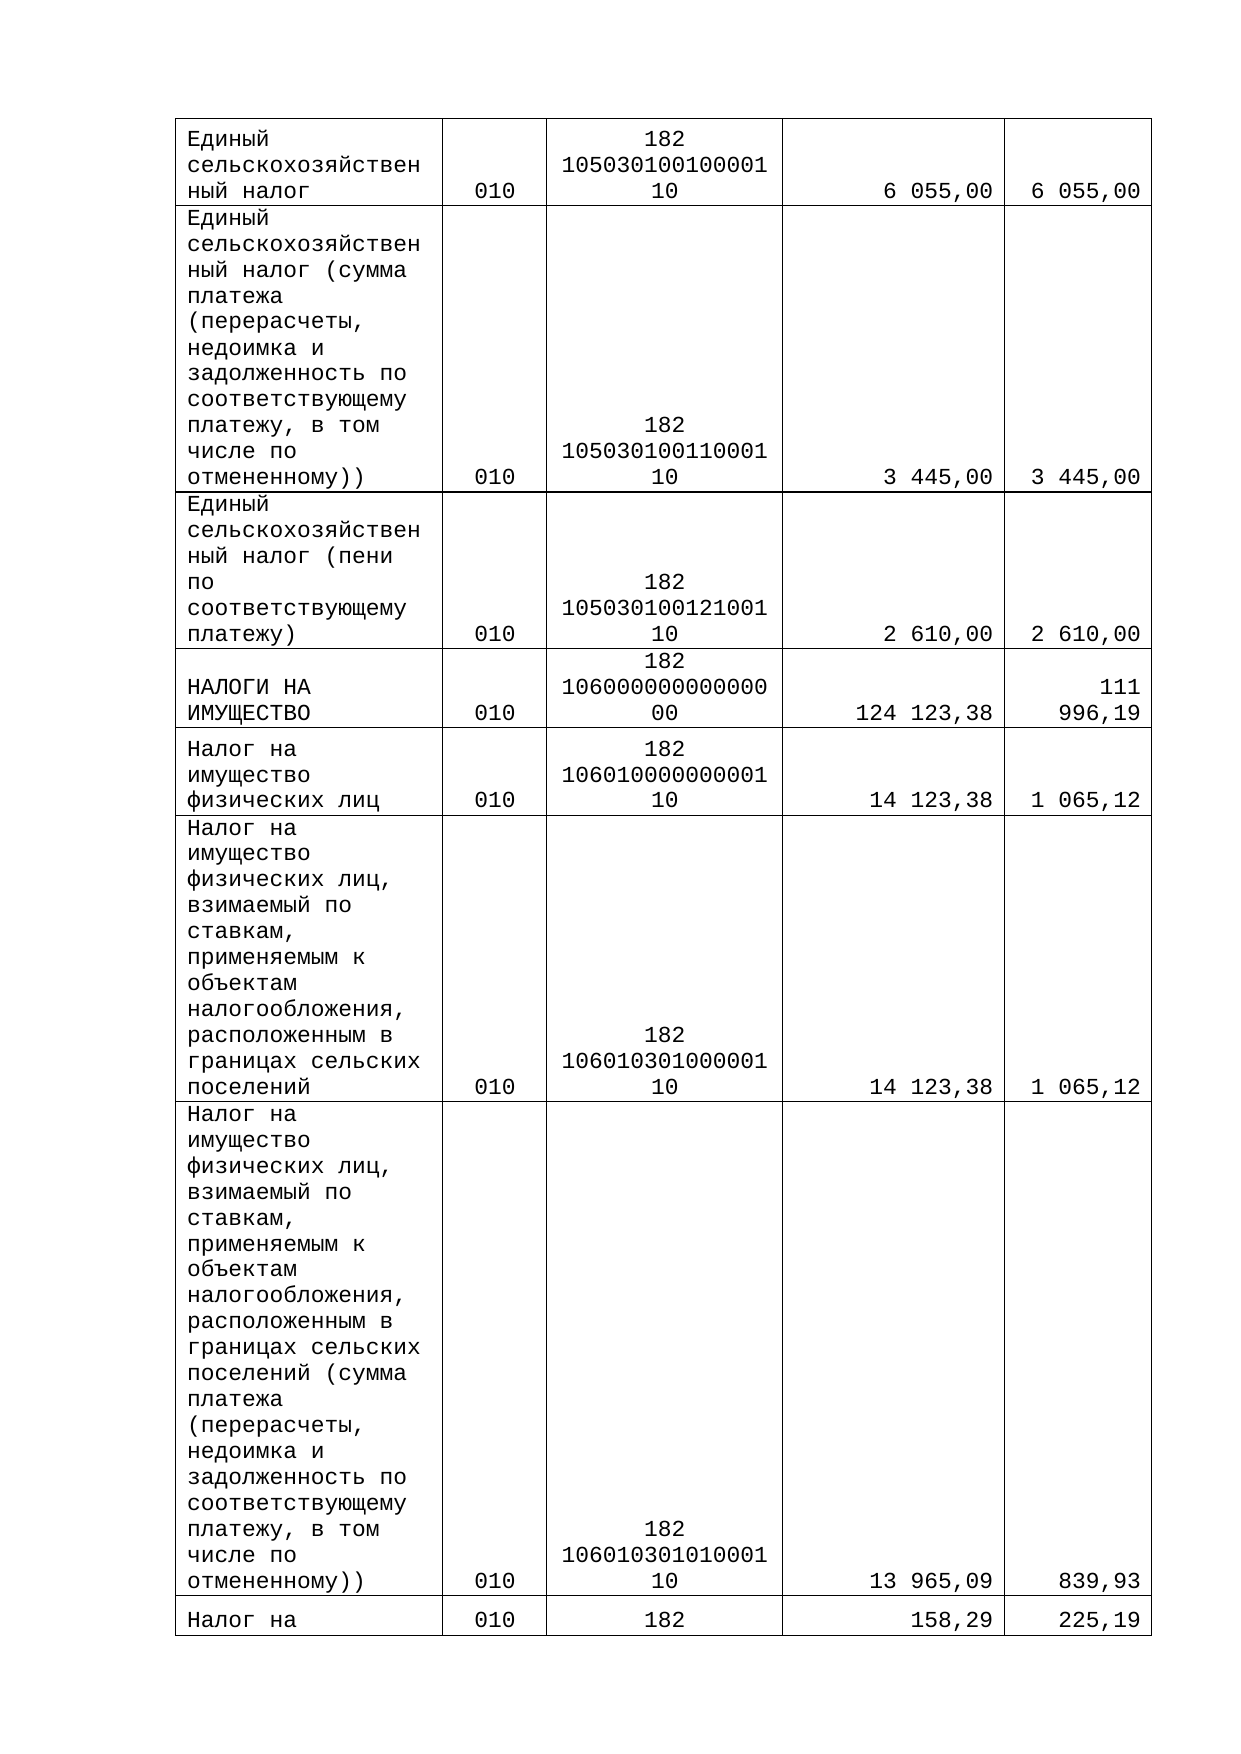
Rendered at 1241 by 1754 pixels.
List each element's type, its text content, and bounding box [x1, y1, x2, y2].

table_cell 010 [443, 728, 546, 815]
table_cell НАЛОГИ НА ИМУЩЕСТВО [176, 649, 442, 727]
table_cell 1 065,12 [1005, 816, 1151, 1101]
table_cell 182 10600000000000000 [547, 649, 782, 727]
table_cell 158,29 [783, 1596, 1004, 1635]
table_cell Налог на имущество физических лиц [176, 728, 442, 815]
table_cell 6 055,00 [1005, 119, 1151, 205]
table_cell 14 123,38 [783, 816, 1004, 1101]
table_cell 2 610,00 [1005, 493, 1151, 648]
table_cell 010 [443, 206, 546, 491]
table_cell Налог на имущество физических лиц, взимаемый по ставкам, применяемым к объектам налогообложения, расположенным в границах сельских поселений (сумма платежа (перерасчеты, недоимка и задолженность по соответствующему платежу, в том числе по отмененному)) [176, 1102, 442, 1595]
table_cell 010 [443, 1102, 546, 1595]
table_cell 182 10503010011000110 [547, 206, 782, 491]
table_cell 3 445,00 [783, 206, 1004, 491]
table_cell 182 10601000000000110 [547, 728, 782, 815]
table_cell 124 123,38 [783, 649, 1004, 727]
table_cell Единый сельскохозяйственный налог (сумма платежа (перерасчеты, недоимка и задолженность по соответствующему платежу, в том числе по отмененному)) [176, 206, 442, 491]
table_cell 1 065,12 [1005, 728, 1151, 815]
table_cell 14 123,38 [783, 728, 1004, 815]
table_cell 182 10601030101000110 [547, 1102, 782, 1595]
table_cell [547, 1596, 782, 1635]
table_cell Налог на имущество физических лиц, взимаемый по ставкам, применяемым к объектам налогообложения, расположенным в границах сельских поселений [176, 816, 442, 1101]
table_cell 182 10503010010000110 [547, 119, 782, 205]
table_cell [176, 1596, 442, 1635]
table_cell 182 10503010012100110 [547, 493, 782, 648]
table_cell 010 [443, 816, 546, 1101]
table_cell 010 [443, 1596, 546, 1635]
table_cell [176, 119, 442, 205]
table_cell Единый сельскохозяйственный налог (пени по соответствующему платежу) [176, 493, 442, 648]
table_cell 010 [443, 119, 546, 205]
table_cell 010 [443, 649, 546, 727]
table_cell 13 965,09 [783, 1102, 1004, 1595]
table_cell 2 610,00 [783, 493, 1004, 648]
table_cell 111 996,19 [1005, 649, 1151, 727]
table_cell 010 [443, 493, 546, 648]
table_cell 225,19 [1005, 1596, 1151, 1635]
table_cell 3 445,00 [1005, 206, 1151, 491]
table_cell 182 10601030100000110 [547, 816, 782, 1101]
table_cell 839,93 [1005, 1102, 1151, 1595]
table_cell 6 055,00 [783, 119, 1004, 205]
